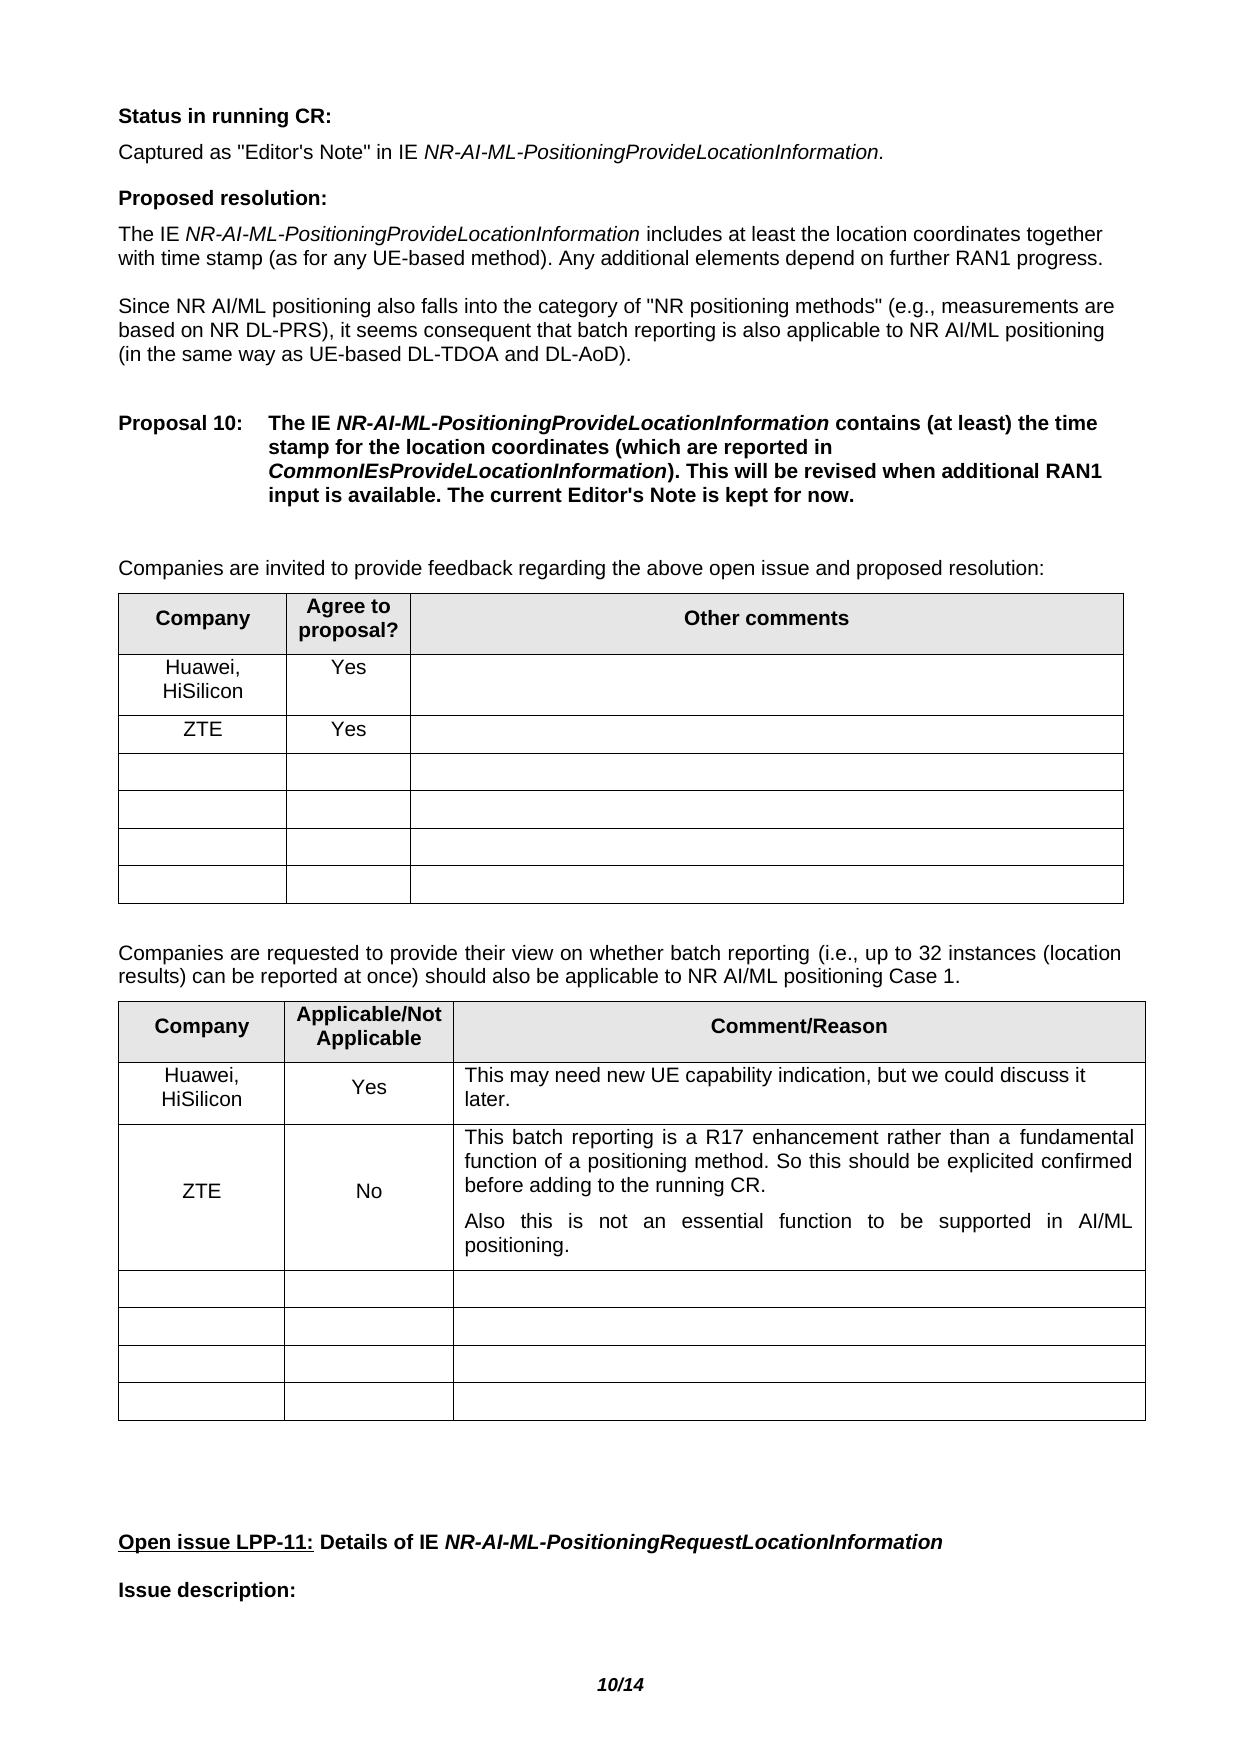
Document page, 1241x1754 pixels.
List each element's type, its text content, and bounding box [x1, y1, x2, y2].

table_cell [287, 866, 410, 903]
text Open issue LPP-11: Details of IE NR-AI-ML-PositioningRequestLocationInformation [118, 1530, 1122, 1554]
table_cell Yes [287, 655, 410, 715]
table_cell [119, 1383, 284, 1419]
text Issue description: [118, 1578, 1122, 1602]
table_cell ZTE [119, 716, 286, 753]
table_header Comment/Reason [454, 1002, 1145, 1062]
table_cell [119, 754, 286, 790]
table_cell [119, 866, 286, 903]
table_cell This batch reporting is a R17 enhancement rather than a fundamental function of a positioning method. So this should be explicited confirmed before adding to the running CR. Also this is not an essential function to be supported in AI/ML positioning. [454, 1125, 1145, 1269]
table_header Agree to proposal? [287, 594, 410, 654]
table_cell Yes [285, 1063, 453, 1124]
table_cell [119, 1271, 284, 1307]
table_header Applicable/Not Applicable [285, 1002, 453, 1062]
table_cell [287, 791, 410, 828]
table_header Company [119, 1002, 284, 1062]
text Proposed resolution: [118, 185, 1122, 209]
text Since NR AI/ML positioning also falls into the category of "NR positioning methods" (e.g., measurements are based on NR DL-PRS), it seems consequent that batch reporting is also applicable to NR AI/ML positioning (in the same way as UE-based DL-TDOA and DL-AoD). [118, 294, 1122, 366]
table_cell [285, 1308, 453, 1344]
table_cell [285, 1271, 453, 1307]
table_cell [411, 655, 1123, 715]
table_cell This may need new UE capability indication, but we could discuss it later. [454, 1063, 1145, 1124]
table_header Company [119, 594, 286, 654]
table_cell [411, 754, 1123, 790]
table_cell [287, 829, 410, 865]
text The IE NR-AI-ML-PositioningProvideLocationInformation includes at least the location coordinates together with time stamp (as for any UE-based method). Any additional elements depend on further RAN1 progress. [118, 222, 1122, 270]
text Proposal 10: The IE NR-AI-ML-PositioningProvideLocationInformation contains (at least) the time stamp for the location coordinates (which are reported in CommonIEsProvideLocationInformation). This will be revised when additional RAN1 input is available. The current Editor's Note is kept for now. [118, 411, 1122, 507]
table_cell [119, 829, 286, 865]
text Captured as "Editor's Note" in IE NR-AI-ML-PositioningProvideLocationInformation. [118, 140, 1122, 164]
text Companies are invited to provide feedback regarding the above open issue and proposed resolution: [118, 556, 1122, 580]
table_header Other comments [411, 594, 1123, 654]
table_cell [119, 1308, 284, 1344]
table_cell [411, 791, 1123, 828]
table_cell No [285, 1125, 453, 1269]
table_cell [287, 754, 410, 790]
table_cell [454, 1383, 1145, 1419]
table_cell Huawei, HiSilicon [119, 1063, 284, 1124]
text Companies are requested to provide their view on whether batch reporting (i.e., up to 32 instances (location results) can be reported at once) should also be applicable to NR AI/ML positioning Case 1. [118, 940, 1122, 988]
table_cell [411, 866, 1123, 903]
table_cell Huawei, HiSilicon [119, 655, 286, 715]
table_cell [411, 829, 1123, 865]
table_cell Yes [287, 716, 410, 753]
table_cell [285, 1346, 453, 1382]
table_cell [119, 1346, 284, 1382]
table_cell [411, 716, 1123, 753]
table_cell [454, 1308, 1145, 1344]
table_cell ZTE [119, 1125, 284, 1269]
table_cell [285, 1383, 453, 1419]
text Status in running CR: [118, 103, 1122, 127]
table_cell [119, 791, 286, 828]
table_cell [454, 1346, 1145, 1382]
table_cell [454, 1271, 1145, 1307]
